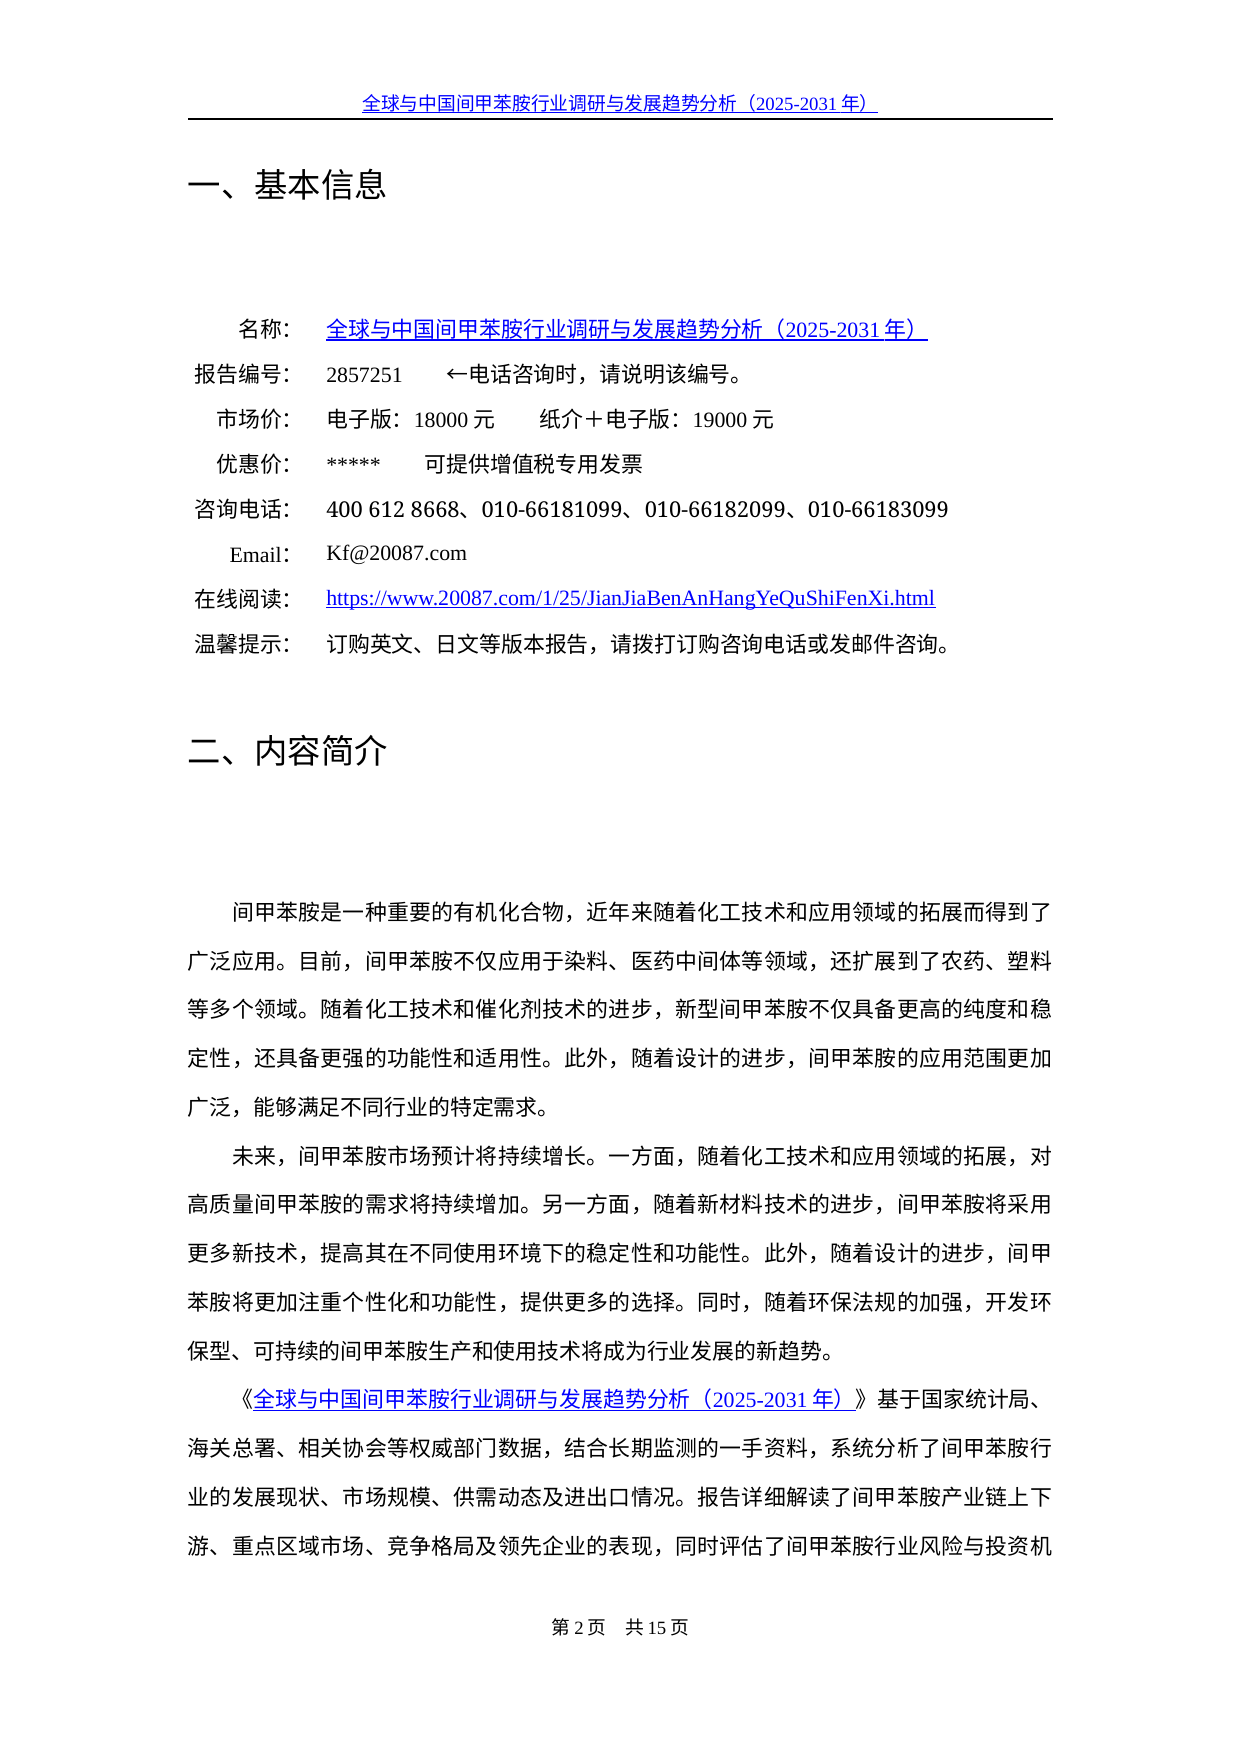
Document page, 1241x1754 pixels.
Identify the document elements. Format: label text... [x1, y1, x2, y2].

table_cell 2857251 ←电话咨询时，请说明该编号。 [315, 357, 1073, 402]
table_cell 温馨提示： [167, 627, 315, 672]
table_header 名称： [167, 312, 315, 357]
table_cell [315, 582, 1073, 627]
table_cell 电子版：18000 元 纸介＋电子版：19000 元 [315, 402, 1073, 447]
table_cell Email： [167, 537, 315, 582]
title 一、基本信息 [187, 150, 1053, 215]
table_cell 报告编号： [167, 357, 315, 402]
table_cell ***** 可提供增值税专用发票 [315, 447, 1073, 492]
title 二、内容简介 [187, 717, 1053, 782]
table_cell 400 612 8668、010-66181099、010-66182099、010-66183099 [315, 492, 1073, 537]
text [187, 894, 1053, 1561]
table_cell Kf@20087.com [315, 537, 1073, 582]
table_cell 市场价： [167, 402, 315, 447]
table_cell 订购英文、日文等版本报告，请拨打订购咨询电话或发邮件咨询。 [315, 627, 1073, 672]
table_cell 在线阅读： [167, 582, 315, 627]
table_cell 咨询电话： [167, 492, 315, 537]
table_header 全球与中国间甲苯胺行业调研与发展趋势分析（2025-2031年） [315, 312, 1073, 357]
table_cell 优惠价： [167, 447, 315, 492]
